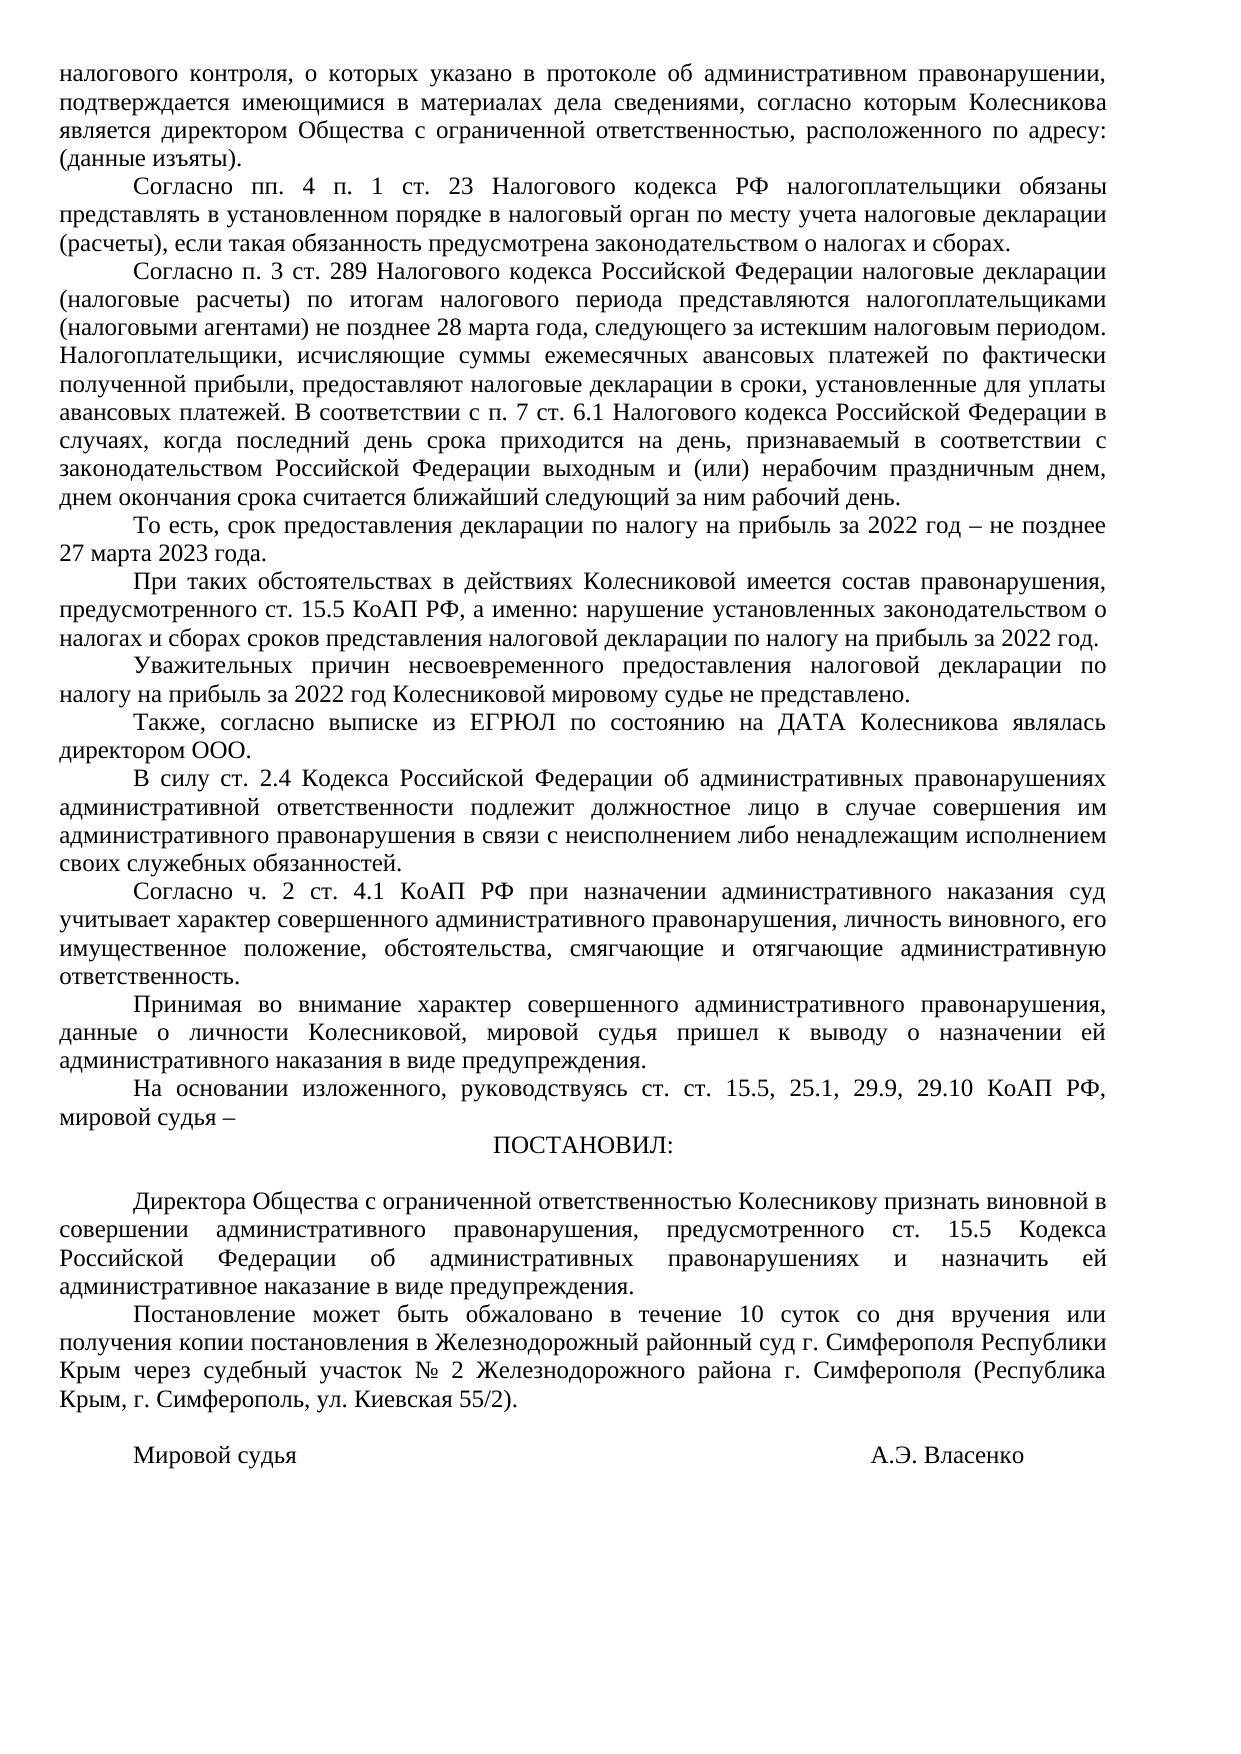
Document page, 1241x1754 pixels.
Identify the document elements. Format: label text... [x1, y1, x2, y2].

text Принимая во внимание характер совершенного административного правонарушения, данные о личности Колесниковой, мировой судья пришел к выводу о назначении ей административного наказания в виде предупреждения. [59, 990, 1107, 1074]
text При таких обстоятельствах в действиях Колесниковой имеется состав правонарушения, предусмотренного ст. 15.5 КоАП РФ, а именно: нарушение установленных законодательством о налогах и сборах сроков представления налоговой декларации по налогу на прибыль за 2022 год. [59, 567, 1107, 651]
text Согласно пп. 4 п. 1 ст. 23 Налогового кодекса РФ налогоплательщики обязаны представлять в установленном порядке в налоговый орган по месту учета налоговые декларации (расчеты), если такая обязанность предусмотрена законодательством о налогах и сборах. [59, 172, 1107, 257]
text Также, согласно выписке из ЕГРЮЛ по состоянию на ДАТА Колесникова являлась директором ООО. [59, 708, 1107, 764]
text Директора Общества с ограниченной ответственностью Колесникову признать виновной в совершении административного правонарушения, предусмотренного ст. 15.5 Кодекса Российской Федерации об административных правонарушениях и назначить ей административное наказание в виде предупреждения. [59, 1187, 1107, 1300]
text Постановление может быть обжаловано в течение 10 суток со дня вручения или получения копии постановления в Железнодорожный районный суд г. Симферополя Республики Крым через судебный участок № 2 Железнодорожного района г. Симферополя (Республика Крым, г. Симферополь, ул. Киевская 55/2). [59, 1300, 1107, 1413]
text На основании изложенного, руководствуясь ст. ст. 15.5, 25.1, 29.9, 29.10 КоАП РФ, мировой судья – [59, 1074, 1107, 1131]
text То есть, срок предоставления декларации по налогу на прибыль за 2022 год – не позднее 27 марта 2023 года. [59, 511, 1107, 567]
text Согласно п. 3 ст. 289 Налогового кодекса Российской Федерации налоговые декларации (налоговые расчеты) по итогам налогового периода представляются налогоплательщиками (налоговыми агентами) не позднее 28 марта года, следующего за истекшим налоговым периодом. Налогоплательщики, исчисляющие суммы ежемесячных авансовых платежей по фактически полученной прибыли, предоставляют налоговые декларации в сроки, установленные для уплаты авансовых платежей. В соответствии с п. 7 ст. 6.1 Налогового кодекса Российской Федерации в случаях, когда последний день срока приходится на день, признаваемый в соответствии с законодательством Российской Федерации выходным и (или) нерабочим праздничным днем, днем окончания срока считается ближайший следующий за ним рабочий день. [59, 257, 1107, 511]
text В силу ст. 2.4 Кодекса Российской Федерации об административных правонарушениях административной ответственности подлежит должностное лицо в случае совершения им административного правонарушения в связи с неисполнением либо ненадлежащим исполнением своих служебных обязанностей. [59, 764, 1107, 877]
text Уважительных причин несвоевременного предоставления налоговой декларации по налогу на прибыль за 2022 год Колесниковой мировому судье не представлено. [59, 651, 1107, 708]
text ПОСТАНОВИЛ: [59, 1131, 1107, 1159]
text Мировой судья А.Э. Власенко [59, 1441, 1107, 1469]
text Согласно ч. 2 ст. 4.1 КоАП РФ при назначении административного наказания суд учитывает характер совершенного административного правонарушения, личность виновного, его имущественное положение, обстоятельства, смягчающие и отягчающие административную ответственность. [59, 877, 1107, 990]
